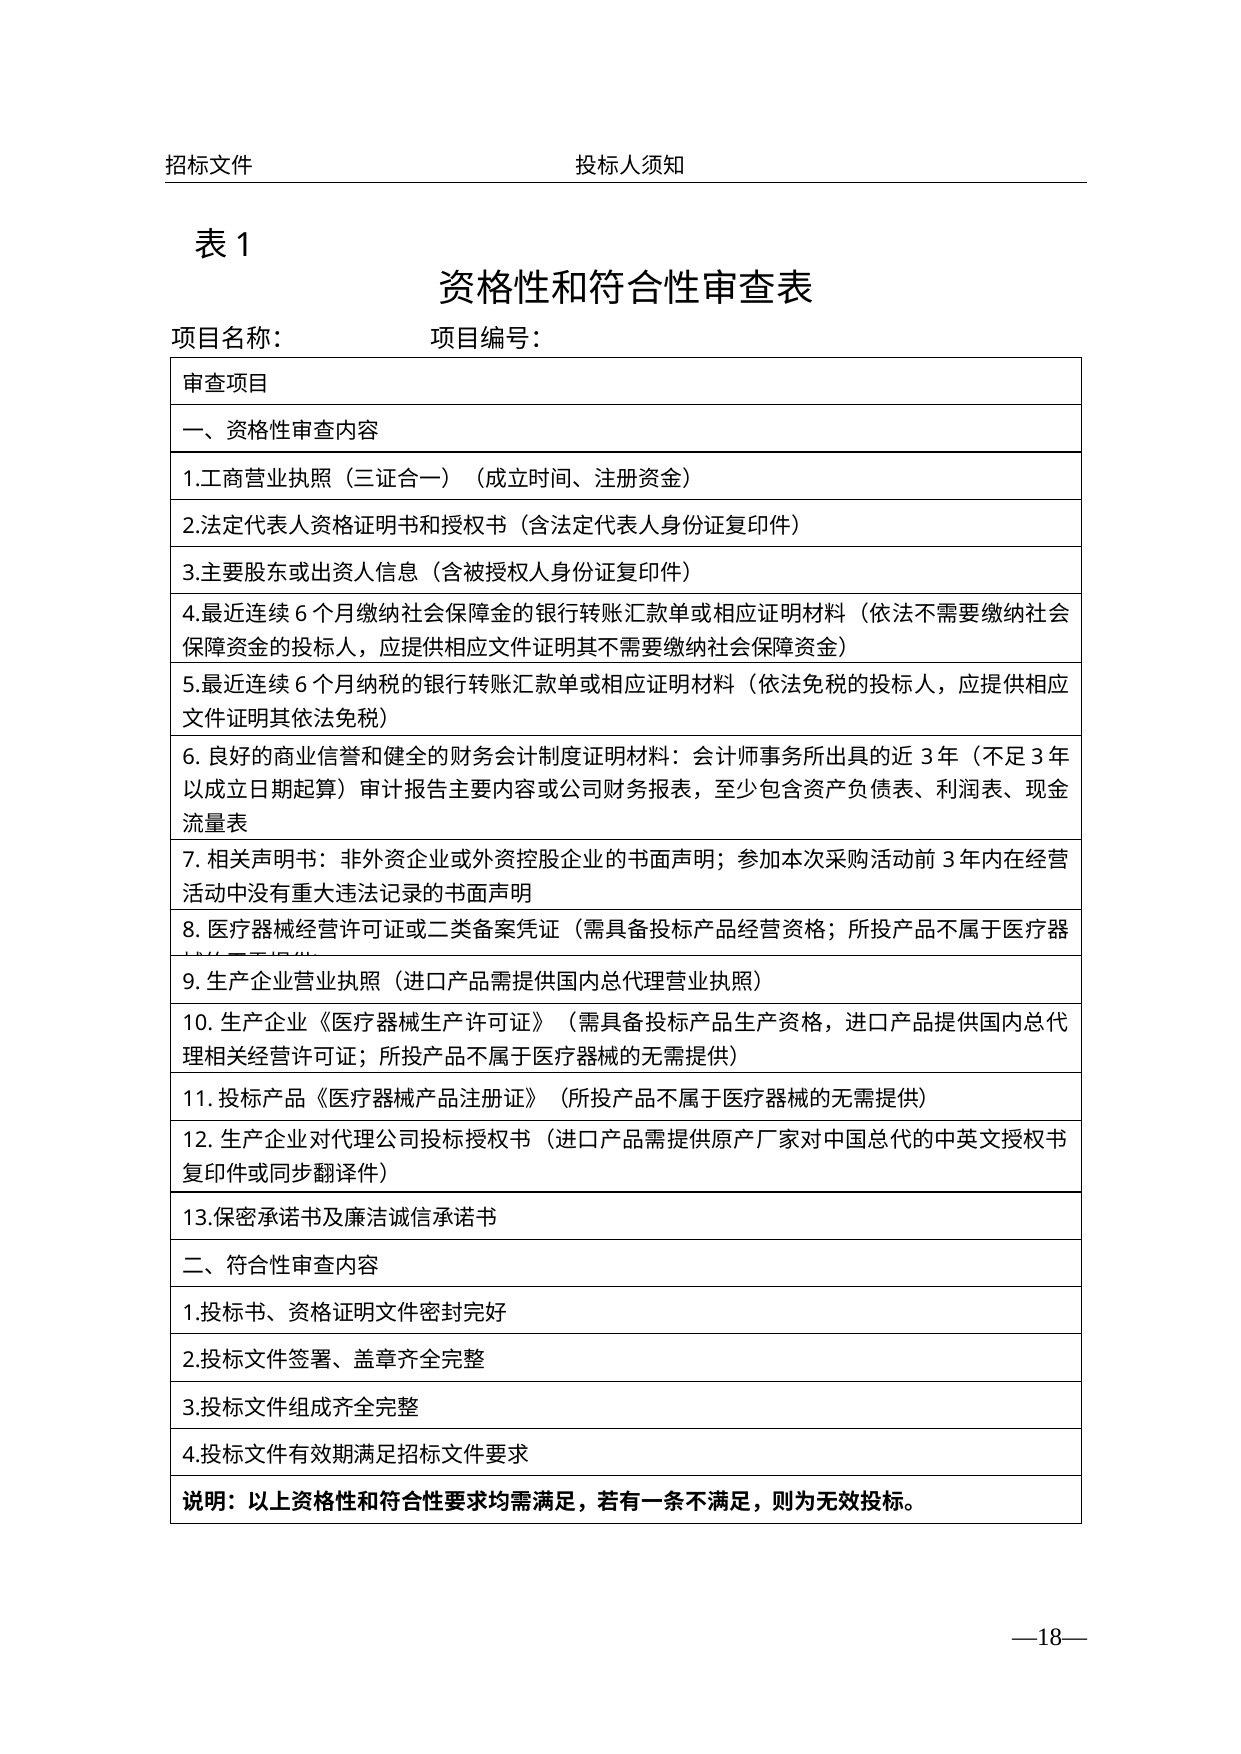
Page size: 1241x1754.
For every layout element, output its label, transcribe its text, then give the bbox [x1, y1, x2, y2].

table_cell 2.投标文件签署、盖章齐全完整 [171, 1334, 1081, 1381]
table_cell 8. 医疗器械经营许可证或二类备案凭证（需具备投标产品经营资格；所投产品不属于医疗器械的无需提供) [171, 910, 1081, 955]
table_cell 4.投标文件有效期满足招标文件要求 [171, 1429, 1081, 1475]
table_cell 4.最近连续6个月缴纳社会保障金的银行转账汇款单或相应证明材料（依法不需要缴纳社会保障资金的投标人，应提供相应文件证明其不需要缴纳社会保障资金） [171, 594, 1081, 662]
text 项目名称： 项目编号： [171, 311, 1081, 357]
table_cell 9. 生产企业营业执照（进口产品需提供国内总代理营业执照） [171, 956, 1081, 1003]
table_cell 7. 相关声明书：非外资企业或外资控股企业的书面声明；参加本次采购活动前3年内在经营活动中没有重大违法记录的书面声明 [171, 840, 1081, 909]
text 资格性和符合性审查表 [171, 265, 1081, 311]
table_cell 6. 良好的商业信誉和健全的财务会计制度证明材料：会计师事务所出具的近3年（不足3年以成立日期起算）审计报告主要内容或公司财务报表，至少包含资产负债表、利润表、现金流量表 [171, 736, 1081, 838]
table_cell 13.保密承诺书及廉洁诚信承诺书 [171, 1193, 1081, 1239]
table_cell 二、符合性审查内容 [171, 1240, 1081, 1286]
table_cell 2.法定代表人资格证明书和授权书（含法定代表人身份证复印件） [171, 500, 1081, 546]
table_cell 3.投标文件组成齐全完整 [171, 1382, 1081, 1428]
table_cell 5.最近连续6个月纳税的银行转账汇款单或相应证明材料（依法免税的投标人，应提供相应文件证明其依法免税） [171, 663, 1081, 735]
text 表1 [171, 219, 1081, 265]
table_cell 10. 生产企业《医疗器械生产许可证》（需具备投标产品生产资格，进口产品提供国内总代理相关经营许可证；所投产品不属于医疗器械的无需提供） [171, 1004, 1081, 1072]
table_cell 一、资格性审查内容 [171, 405, 1081, 451]
table_cell 11. 投标产品《医疗器械产品注册证》（所投产品不属于医疗器械的无需提供） [171, 1073, 1081, 1119]
table_cell 说明：以上资格性和符合性要求均需满足，若有一条不满足，则为无效投标。 [171, 1476, 1081, 1522]
table_cell 1.投标书、资格证明文件密封完好 [171, 1287, 1081, 1333]
table_cell 3.主要股东或出资人信息（含被授权人身份证复印件） [171, 547, 1081, 593]
table_cell 1.工商营业执照（三证合一）（成立时间、注册资金） [171, 453, 1081, 499]
table_cell 12. 生产企业对代理公司投标授权书（进口产品需提供原产厂家对中国总代的中英文授权书复印件或同步翻译件） [171, 1121, 1081, 1191]
table_header 审查项目 [171, 358, 1081, 404]
